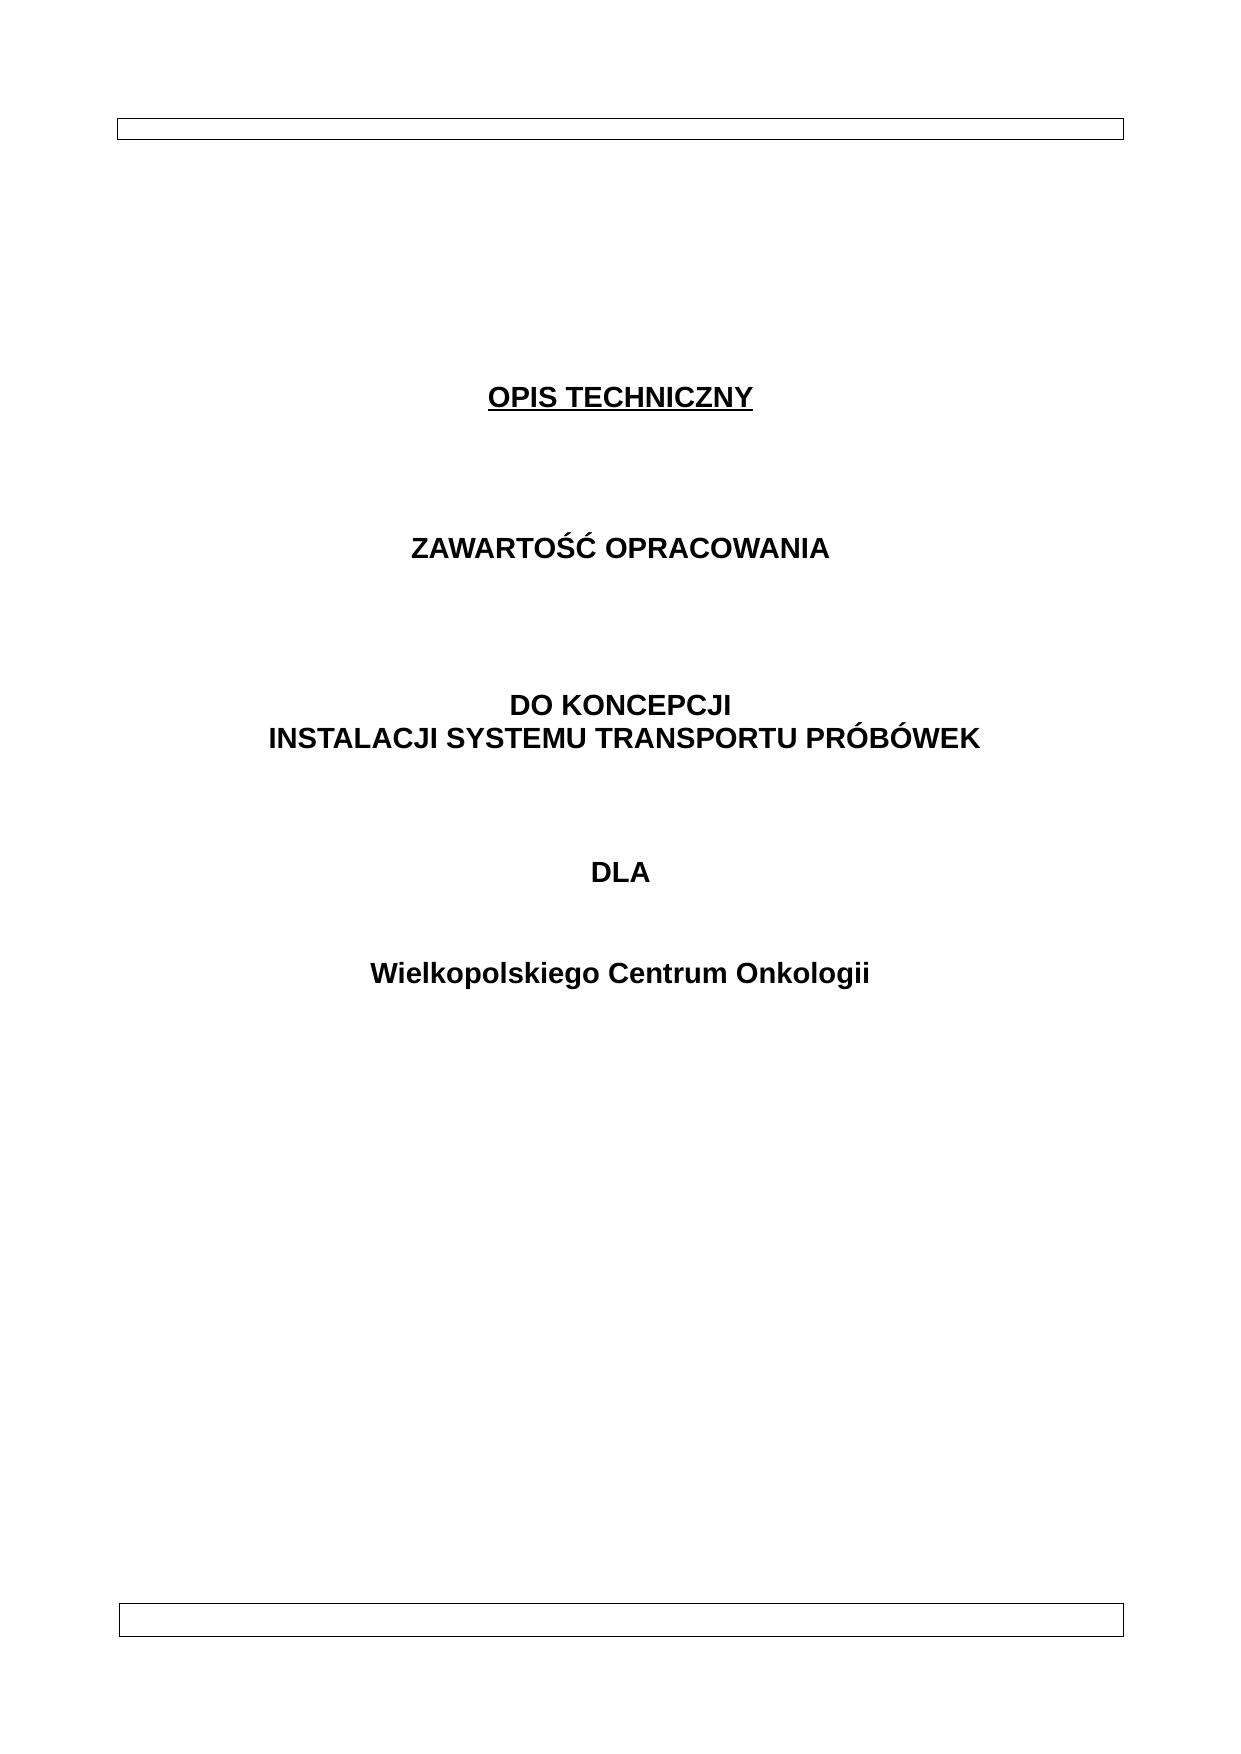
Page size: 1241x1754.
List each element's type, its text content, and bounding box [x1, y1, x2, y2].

text ZAWARTOŚĆ OPRACOWANIA [119, 531, 1121, 564]
list Wielkopolskiego Centrum Onkologii [119, 956, 1121, 990]
text DO KONCEPCJI [119, 688, 1121, 721]
text OPIS TECHNICZNY [119, 380, 1121, 413]
text DLA [119, 856, 1121, 889]
text INSTALACJI SYSTEMU TRANSPORTU PRÓBÓWEK [119, 721, 1121, 755]
